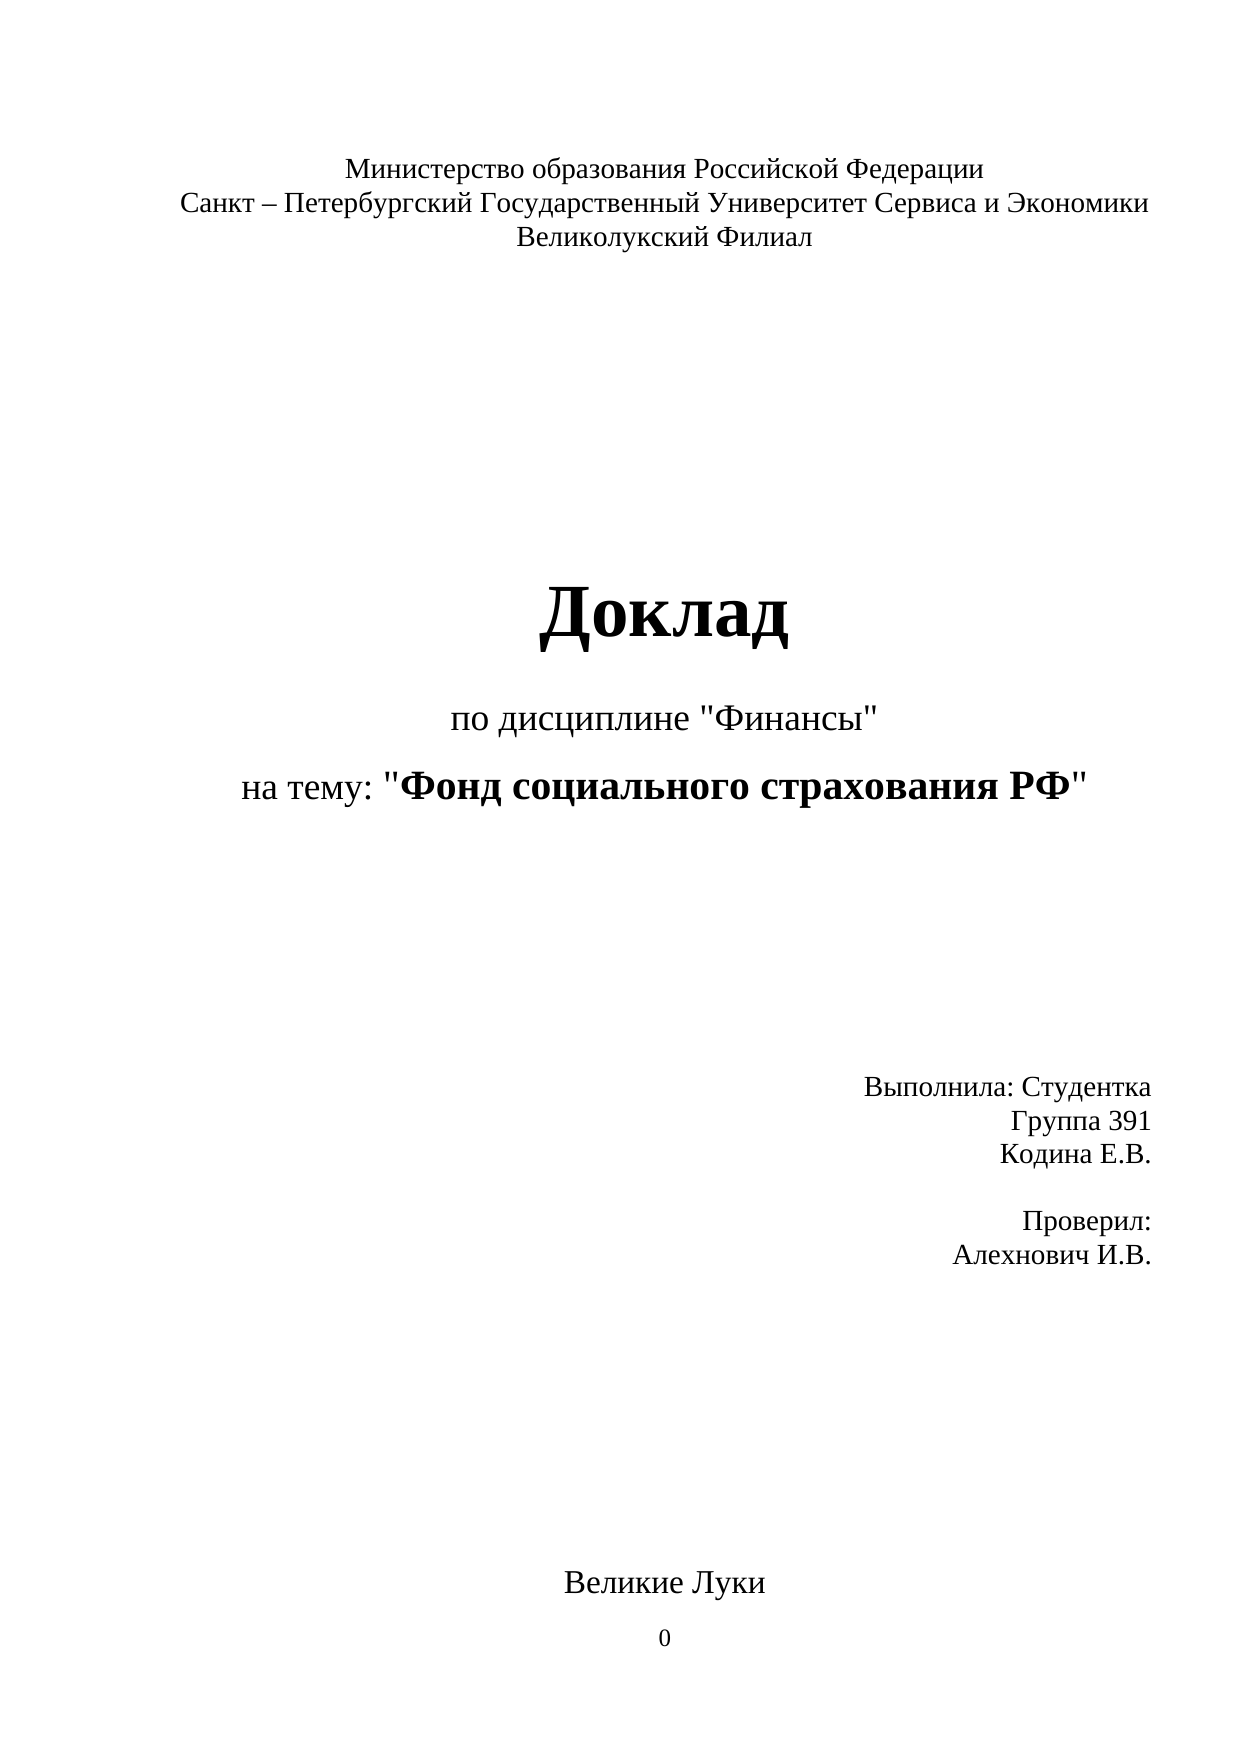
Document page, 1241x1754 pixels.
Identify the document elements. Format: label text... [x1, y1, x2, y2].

text Группа 391 [177, 1103, 1152, 1136]
text Великолукский Филиал [177, 219, 1152, 252]
text Великие Луки [177, 1563, 1152, 1601]
text Кодина Е.В. [177, 1136, 1152, 1170]
text Санкт – Петербургский Государственный Университет Сервиса и Экономики [177, 185, 1152, 219]
text Проверил: [177, 1203, 1152, 1237]
text Министерство образования Российской Федерации [177, 152, 1152, 185]
text Выполнила: Студентка [177, 1069, 1152, 1103]
text Доклад [177, 566, 1152, 652]
text на тему: "Фонд социального страхования РФ" [177, 760, 1152, 808]
text Алехнович И.В. [177, 1237, 1152, 1271]
text по дисциплине "Финансы" [177, 696, 1152, 739]
